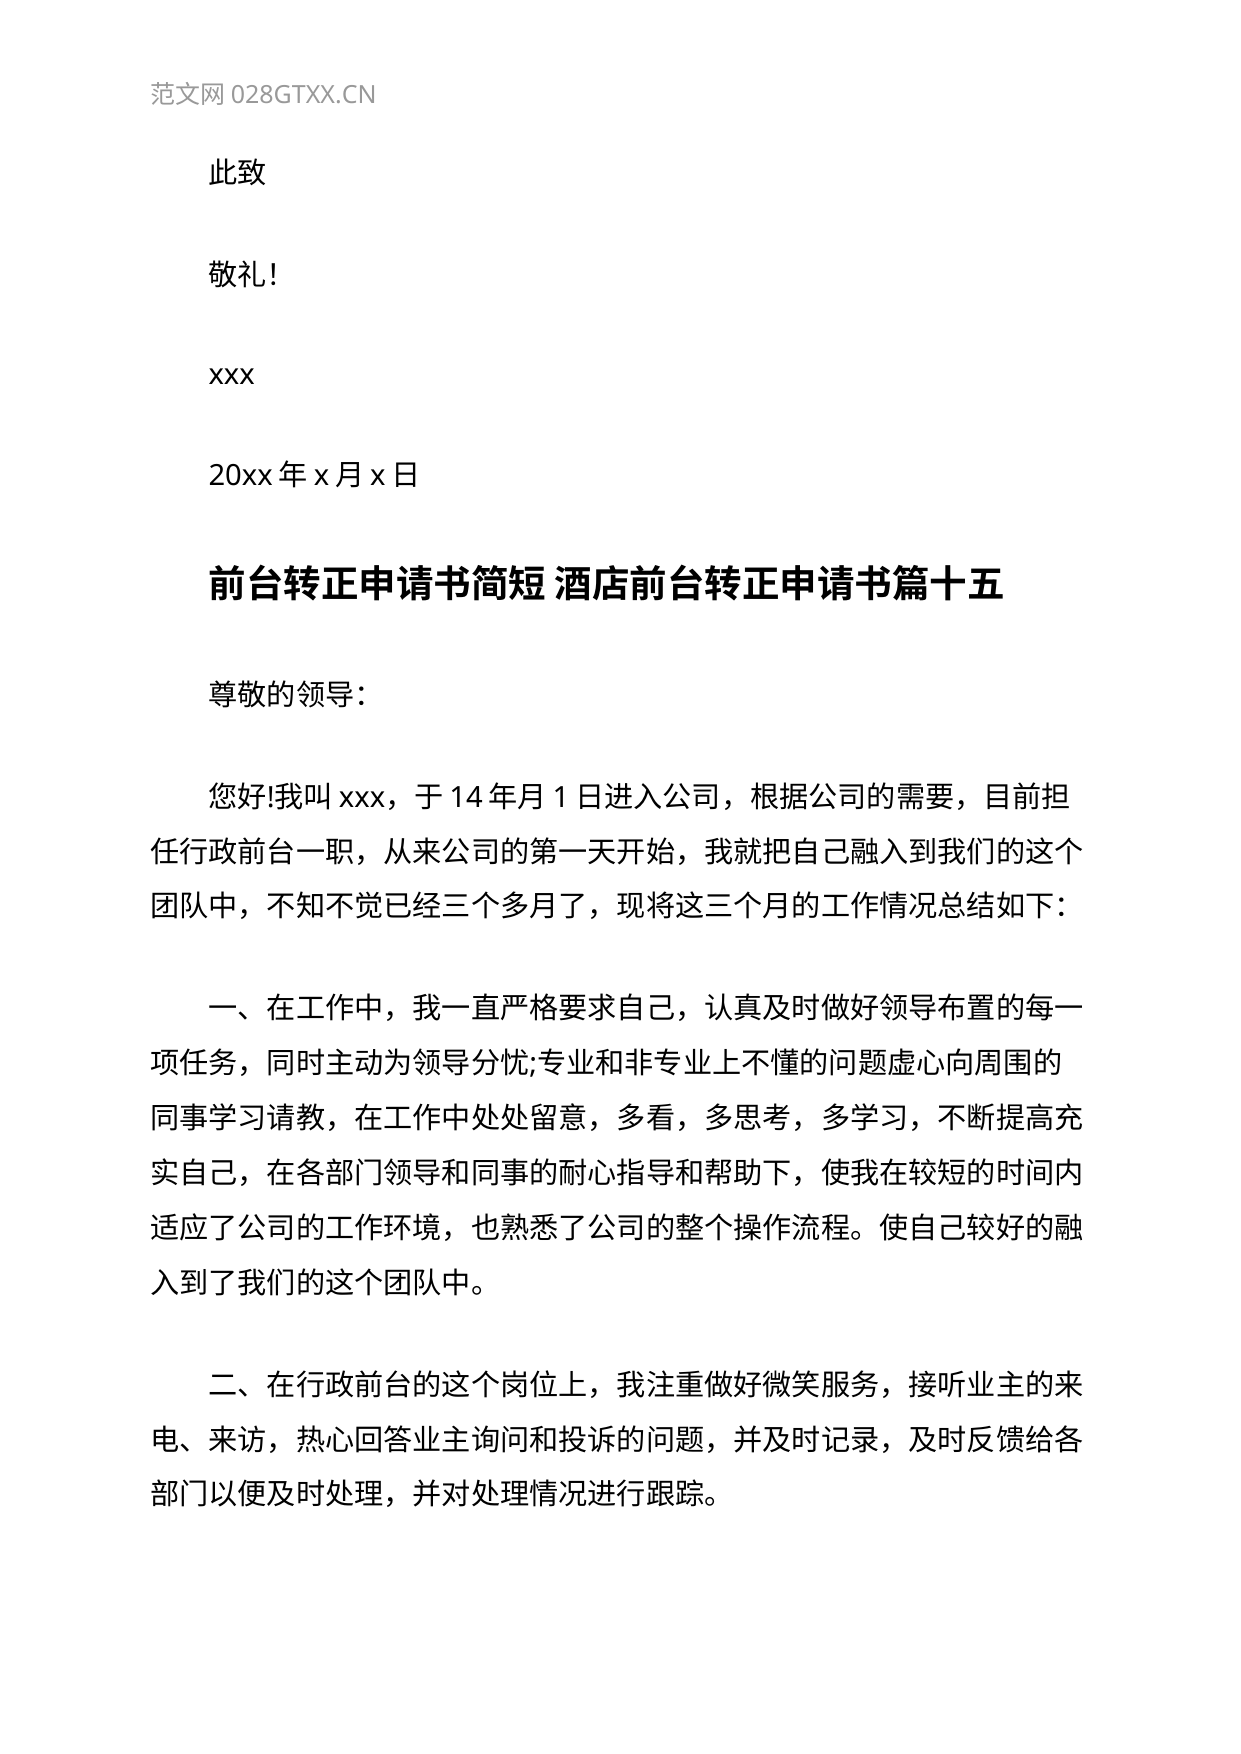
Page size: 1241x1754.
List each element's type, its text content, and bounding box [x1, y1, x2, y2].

text 敬礼！ [150, 252, 1090, 294]
text xxx [150, 353, 1090, 393]
text 二、在行政前台的这个岗位上，我注重做好微笑服务，接听业主的来电、来访，热心回答业主询问和投诉的问题，并及时记录，及时反馈给各部门以便及时处理，并对处理情况进行跟踪。 [150, 1361, 1090, 1513]
text 尊敬的领导： [150, 671, 1090, 714]
text 一、在工作中，我一直严格要求自己，认真及时做好领导布置的每一项任务，同时主动为领导分忧;专业和非专业上不懂的问题虚心向周围的同事学习请教，在工作中处处留意，多看，多思考，多学习，不断提高充实自己，在各部门领导和同事的耐心指导和帮助下，使我在较短的时间内适应了公司的工作环境，也熟悉了公司的整个操作流程。使自己较好的融入到了我们的这个团队中。 [150, 985, 1090, 1302]
text 20xx年x月x日 [150, 452, 1090, 494]
text 您好!我叫xxx，于14年月1日进入公司，根据公司的需要，目前担任行政前台一职，从来公司的第一天开始，我就把自己融入到我们的这个团队中，不知不觉已经三个多月了，现将这三个月的工作情况总结如下： [150, 773, 1090, 925]
text 此致 [150, 150, 1090, 192]
text 前台转正申请书简短 酒店前台转正申请书篇十五 [150, 554, 1090, 608]
